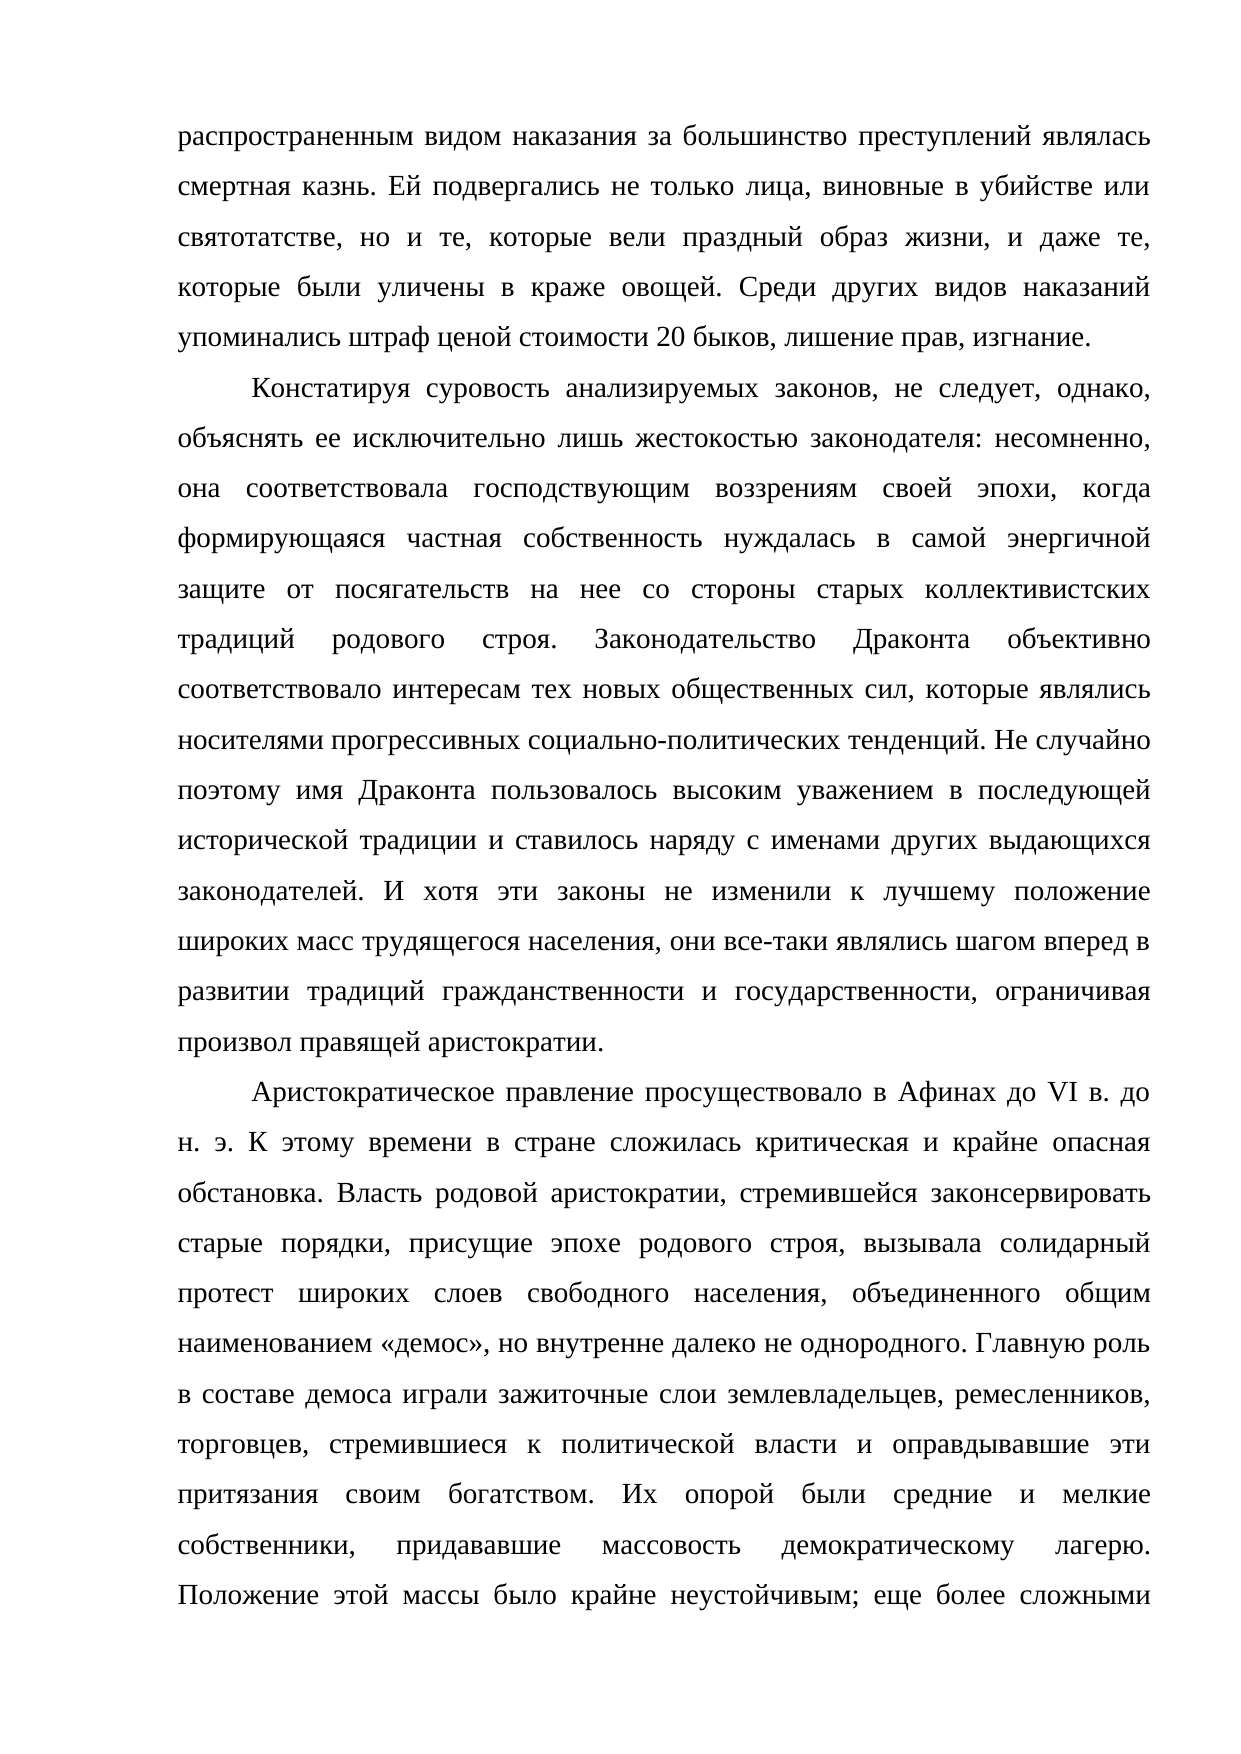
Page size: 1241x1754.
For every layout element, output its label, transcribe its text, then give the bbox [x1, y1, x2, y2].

text Констатируя суровость анализируемых законов, не следует, однако, объяснять ее исключительно лишь жестокостью законодателя: несомненно, она соответствовала господствующим воззрениям своей эпохи, когда формирующаяся частная собственность нуждалась в самой энергичной защите от посягательств на нее со стороны старых коллективистских традиций родового строя. Законодательство Драконта объективно соответствовало интересам тех новых общественных сил, которые являлись носителями прогрессивных социально-политических тенденций. Не случайно поэтому имя Драконта пользовалось высоким уважением в последующей исторической традиции и ставилось наряду с именами других выдающихся законодателей. И хотя эти законы не изменили к лучшему положение широких масс трудящегося населения, они все-таки являлись шагом вперед в развитии традиций гражданственности и государственности, ограничивая произвол правящей аристократии. [177, 370, 1152, 1057]
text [177, 118, 1152, 353]
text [177, 1074, 1152, 1611]
